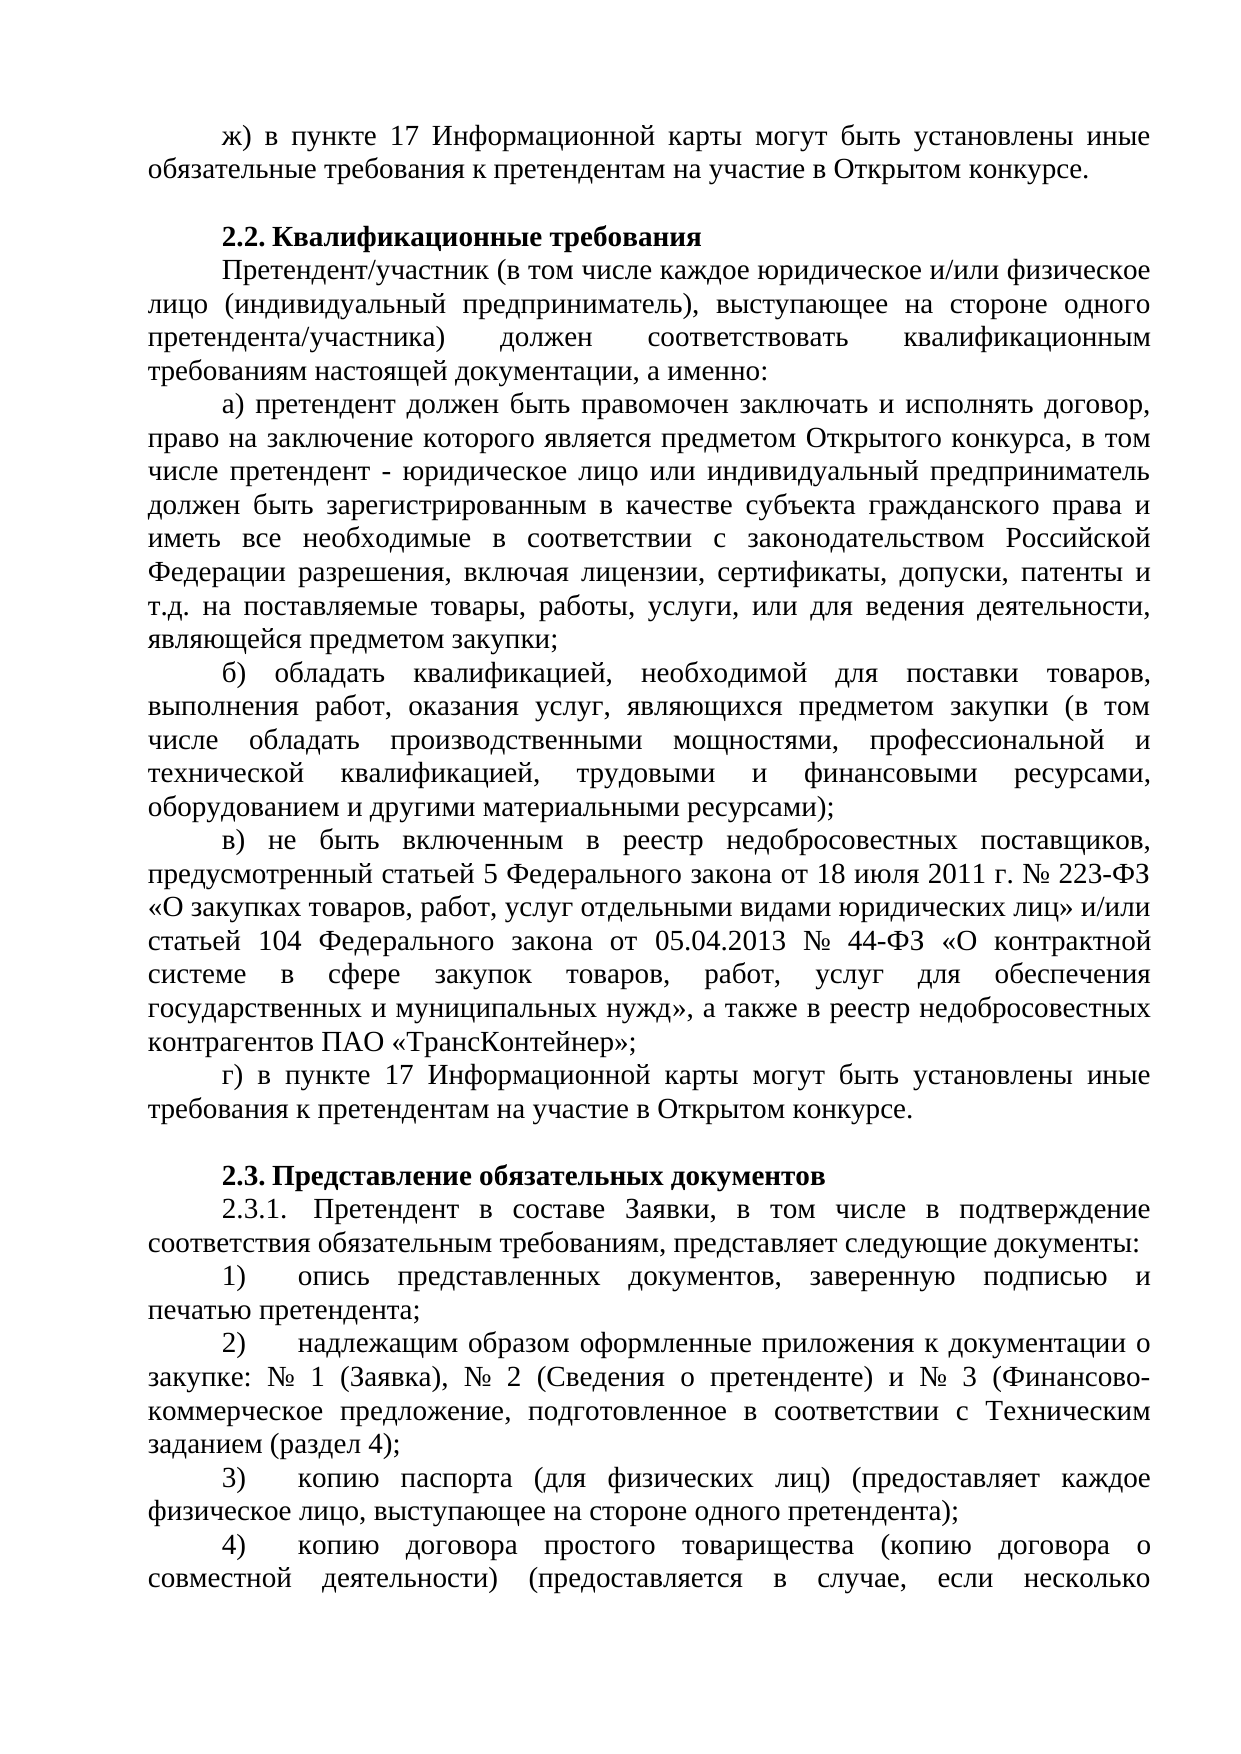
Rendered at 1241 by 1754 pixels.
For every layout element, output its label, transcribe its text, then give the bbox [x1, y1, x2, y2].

subtitle Квалификационные требования [148, 219, 1152, 252]
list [148, 1527, 1152, 1594]
list Претендент в составе Заявки, в том числе в подтверждение соответствия обязательным требованиям, представляет следующие документы: [148, 1191, 1152, 1258]
list опись представленных документов, заверенную подписью и печатью претендента; [148, 1258, 1152, 1326]
text а) претендент должен быть правомочен заключать и исполнять договор, право на заключение которого является предметом Открытого конкурса, в том числе претендент - юридическое лицо или индивидуальный предприниматель должен быть зарегистрированным в качестве субъекта гражданского права и иметь все необходимые в соответствии с законодательством Российской Федерации разрешения, включая лицензии, сертификаты, допуски, патенты и т.д. на поставляемые товары, работы, услуги, или для ведения деятельности, являющейся предметом закупки; [148, 386, 1152, 655]
text Претендент/участник (в том числе каждое юридическое и/или физическое лицо (индивидуальный предприниматель), выступающее на стороне одного претендента/участника) должен соответствовать квалификационным требованиям настоящей документации, а именно: [148, 252, 1152, 386]
list копию паспорта (для физических лиц) (предоставляет каждое физическое лицо, выступающее на стороне одного претендента); [148, 1460, 1152, 1527]
text ж) в пункте 17 Информационной карты могут быть установлены иные обязательные требования к претендентам на участие в Открытом конкурсе. [148, 118, 1152, 185]
text б) обладать квалификацией, необходимой для поставки товаров, выполнения работ, оказания услуг, являющихся предметом закупки (в том числе обладать производственными мощностями, профессиональной и технической квалификацией, трудовыми и финансовыми ресурсами, оборудованием и другими материальными ресурсами); [148, 655, 1152, 822]
text в) не быть включенным в реестр недобросовестных поставщиков, предусмотренный статьей 5 Федерального закона от 18 июля 2011 г. № 223-ФЗ «О закупках товаров, работ, услуг отдельными видами юридических лиц» и/или статьей 104 Федерального закона от 05.04.2013 № 44-ФЗ «О контрактной системе в сфере закупок товаров, работ, услуг для обеспечения государственных и муниципальных нужд», а также в реестр недобросовестных контрагентов ПАО «ТрансКонтейнер»; [148, 822, 1152, 1057]
subtitle Представление обязательных документов [148, 1158, 1152, 1191]
list надлежащим образом оформленные приложения к документации о закупке: № 1 (Заявка), № 2 (Сведения о претенденте) и № 3 (Финансово-коммерческое предложение, подготовленное в соответствии с Техническим заданием (раздел 4); [148, 1326, 1152, 1460]
text г) в пункте 17 Информационной карты могут быть установлены иные требования к претендентам на участие в Открытом конкурсе. [148, 1057, 1152, 1124]
